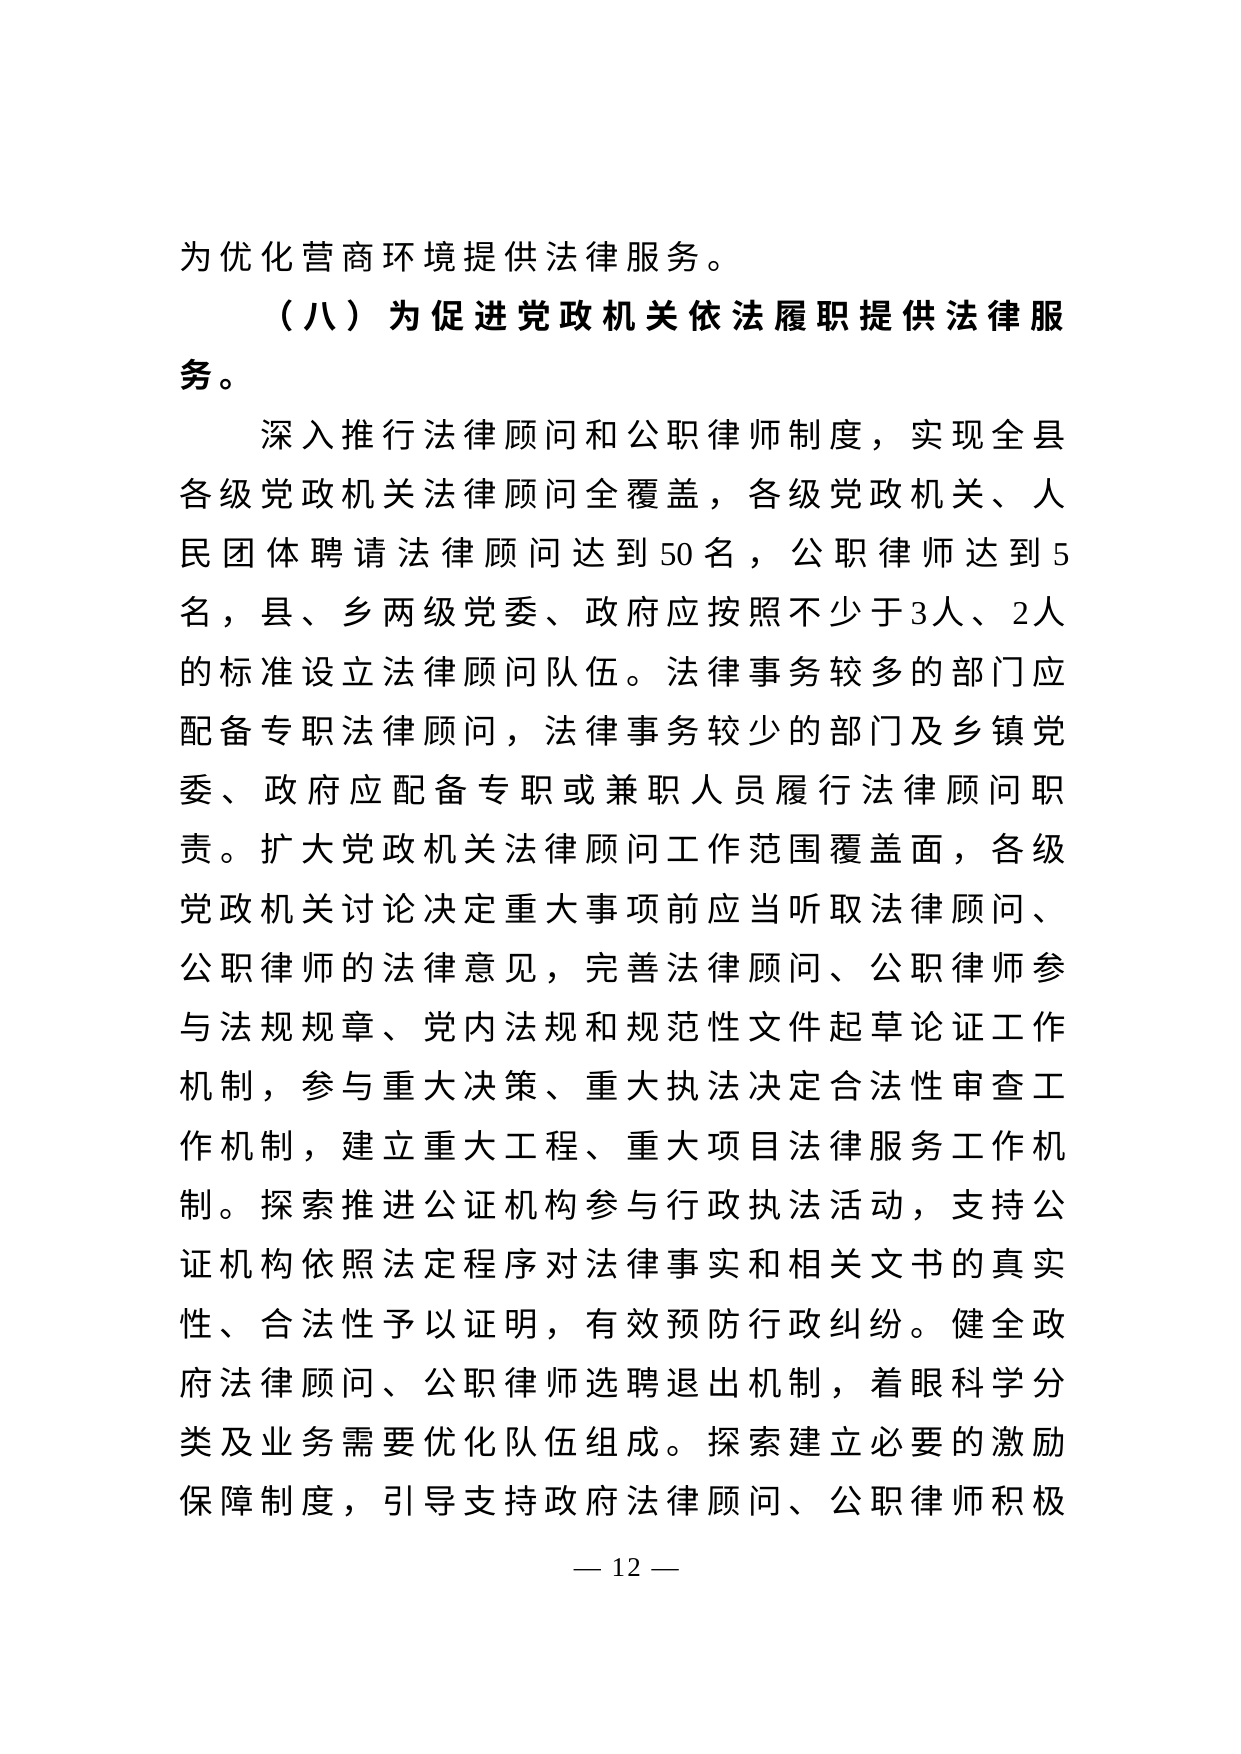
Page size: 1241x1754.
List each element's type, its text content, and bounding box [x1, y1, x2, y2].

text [179, 403, 1073, 1529]
text （八）为促进党政机关依法履职提供法律服务。 [179, 284, 1073, 403]
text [179, 225, 1073, 284]
